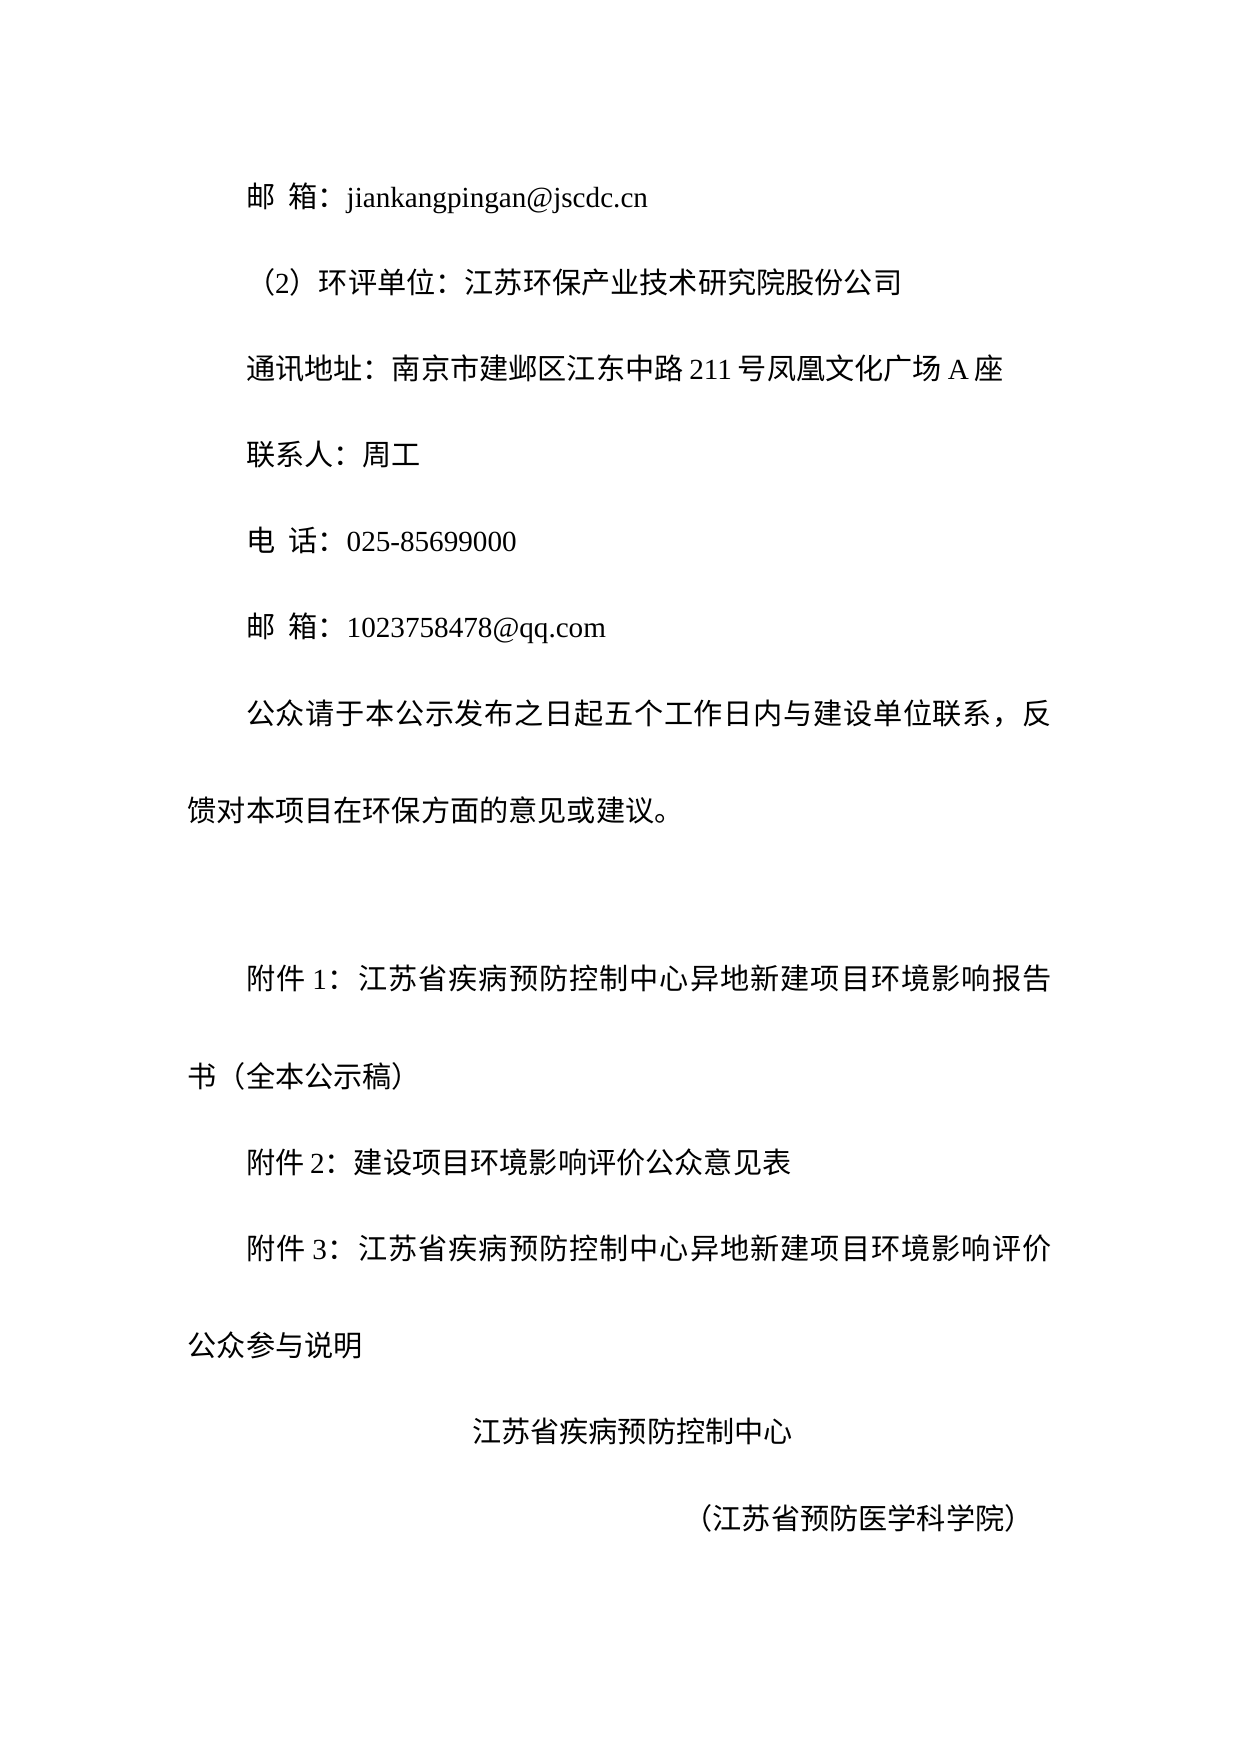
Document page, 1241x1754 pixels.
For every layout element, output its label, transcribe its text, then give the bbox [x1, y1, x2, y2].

text 邮 箱：jiankangpingan@jscdc.cn [187, 162, 1053, 227]
text 附件3：江苏省疾病预防控制中心异地新建项目环境影响评价公众参与说明 [187, 1214, 1053, 1377]
text 江苏省疾病预防控制中心 [187, 1398, 1053, 1463]
text 电 话：025-85699000 [187, 507, 1053, 572]
text 邮 箱：1023758478@qq.com [187, 593, 1053, 658]
text （江苏省预防医学科学院） [187, 1484, 1053, 1549]
text 附件2：建设项目环境影响评价公众意见表 [187, 1128, 1053, 1193]
text 联系人：周工 [187, 420, 1053, 485]
text 公众请于本公示发布之日起五个工作日内与建设单位联系，反馈对本项目在环保方面的意见或建议。 [187, 679, 1053, 841]
text 通讯地址：南京市建邺区江东中路211号凤凰文化广场A座 [187, 334, 1053, 399]
text （2）环评单位：江苏环保产业技术研究院股份公司 [187, 248, 1053, 313]
text 附件1：江苏省疾病预防控制中心异地新建项目环境影响报告书（全本公示稿） [187, 944, 1053, 1107]
